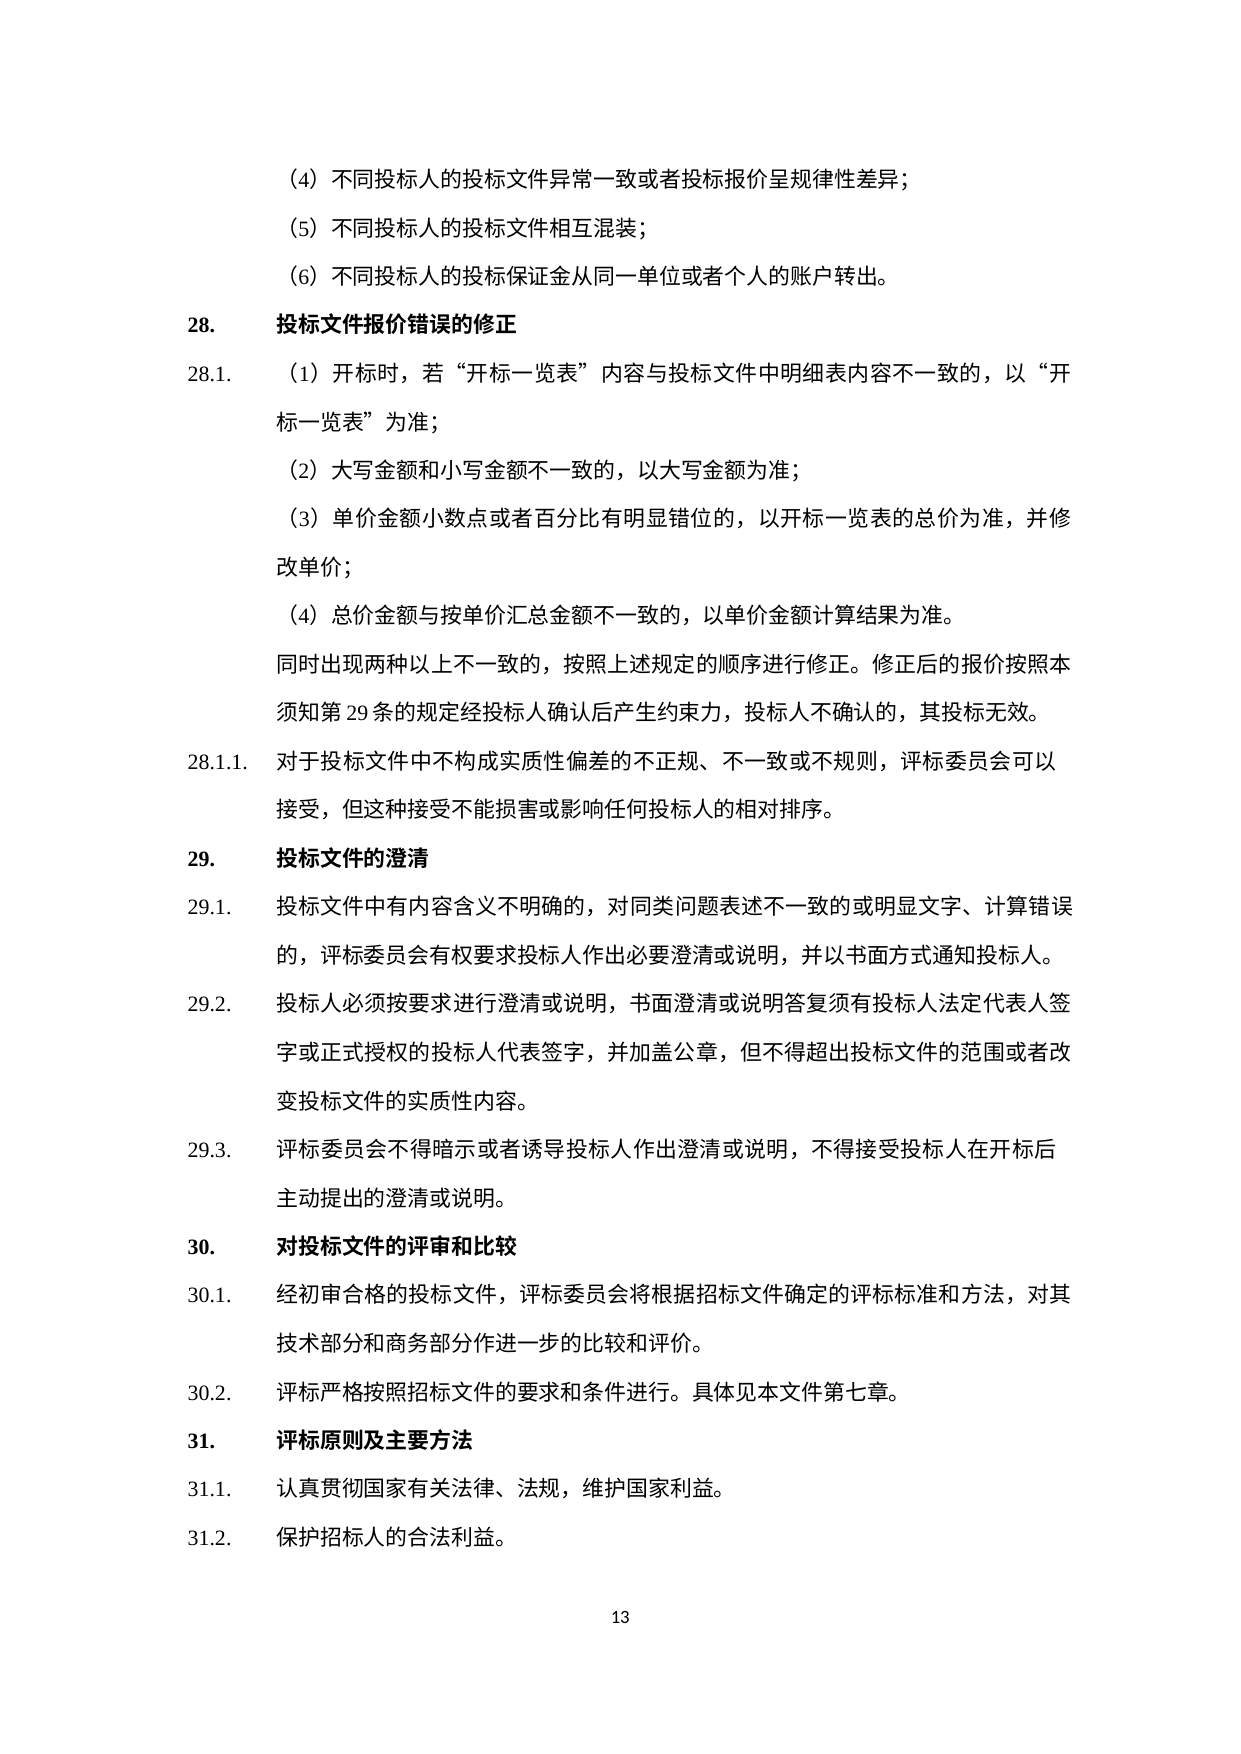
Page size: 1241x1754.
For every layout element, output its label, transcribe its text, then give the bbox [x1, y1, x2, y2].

list 投标人必须按要求进行澄清或说明，书面澄清或说明答复须有投标人法定代表人签字或正式授权的投标人代表签字，并加盖公章，但不得超出投标文件的范围或者改变投标文件的实质性内容。 [187, 986, 1073, 1116]
text 同时出现两种以上不一致的，按照上述规定的顺序进行修正。修正后的报价按照本须知第29条的规定经投标人确认后产生约束力，投标人不确认的，其投标无效。 [276, 646, 1073, 727]
list （1）开标时，若“开标一览表”内容与投标文件中明细表内容不一致的，以“开标一览表”为准； [187, 355, 1073, 437]
list 评标原则及主要方法 [187, 1422, 1059, 1455]
list 投标文件中有内容含义不明确的，对同类问题表述不一致的或明显文字、计算错误的，评标委员会有权要求投标人作出必要澄清或说明，并以书面方式通知投标人。 [187, 889, 1073, 970]
text （3）单价金额小数点或者百分比有明显错位的，以开标一览表的总价为准，并修改单价； [276, 501, 1073, 582]
list 评标严格按照招标文件的要求和条件进行。具体见本文件第七章。 [187, 1374, 1059, 1407]
text （4）不同投标人的投标文件异常一致或者投标报价呈规律性差异； [276, 162, 1073, 194]
text （2）大写金额和小写金额不一致的，以大写金额为准； [276, 452, 1073, 485]
list 对于投标文件中不构成实质性偏差的不正规、不一致或不规则，评标委员会可以接受，但这种接受不能损害或影响任何投标人的相对排序。 [187, 743, 1059, 824]
list 对投标文件的评审和比较 [187, 1229, 1059, 1261]
list 保护招标人的合法利益。 [187, 1519, 1073, 1552]
list 投标文件报价错误的修正 [187, 307, 1059, 339]
text （5）不同投标人的投标文件相互混装； [276, 210, 1073, 243]
list 投标文件的澄清 [187, 840, 1059, 873]
text （4）总价金额与按单价汇总金额不一致的，以单价金额计算结果为准。 [276, 598, 1073, 630]
list 经初审合格的投标文件，评标委员会将根据招标文件确定的评标标准和方法，对其技术部分和商务部分作进一步的比较和评价。 [187, 1277, 1073, 1358]
list 认真贯彻国家有关法律、法规，维护国家利益。 [187, 1471, 1073, 1503]
text （6）不同投标人的投标保证金从同一单位或者个人的账户转出。 [276, 259, 1073, 291]
list 评标委员会不得暗示或者诱导投标人作出澄清或说明，不得接受投标人在开标后主动提出的澄清或说明。 [187, 1132, 1059, 1213]
